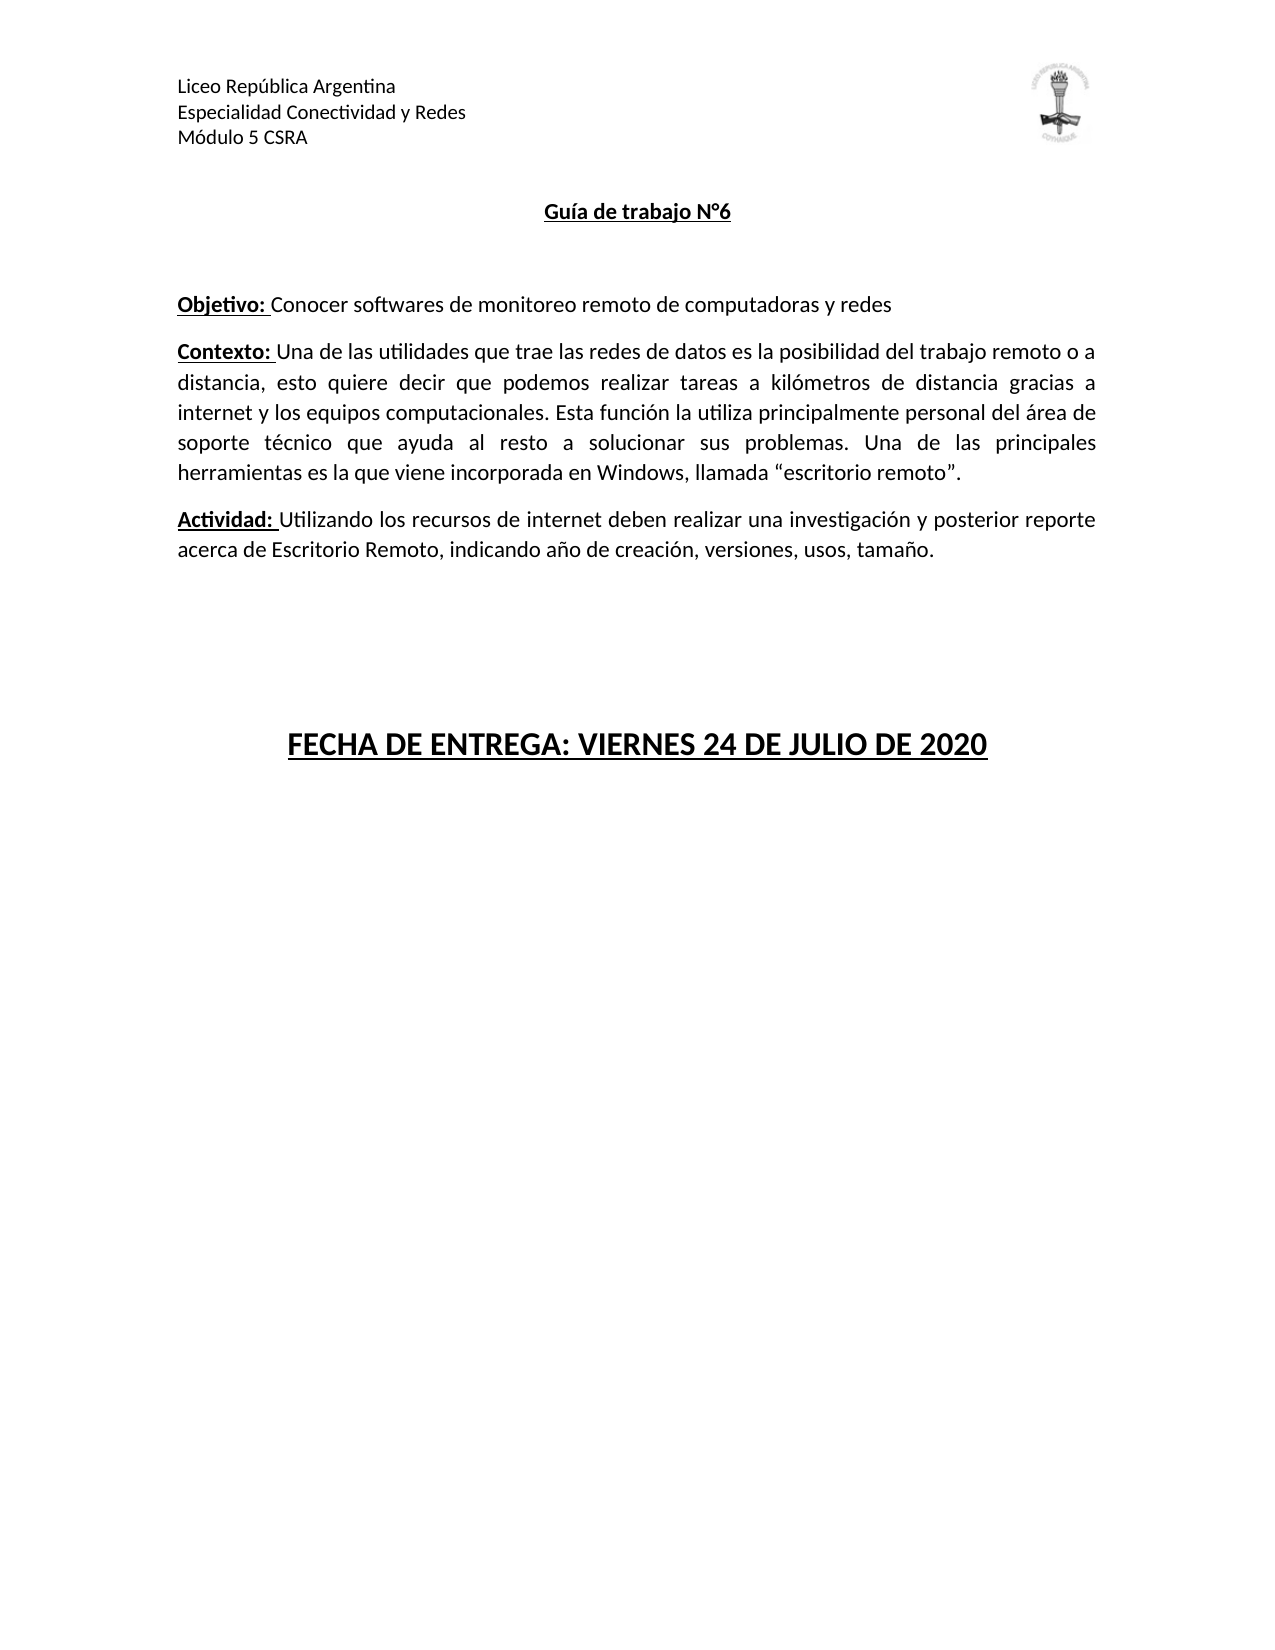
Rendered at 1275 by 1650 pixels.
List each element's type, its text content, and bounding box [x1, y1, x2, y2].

text Actividad: Utilizando los recursos de internet deben realizar una investigación y posterior reporte acerca de Escritorio Remoto, indicando año de creación, versiones, usos, tamaño. [177, 505, 1098, 563]
text Guía de trabajo N°6 [177, 197, 1098, 225]
picture [1029, 62, 1095, 144]
text FECHA DE ENTREGA: VIERNES 24 DE JULIO DE 2020 [177, 723, 1098, 764]
text Objetivo: Conocer softwares de monitoreo remoto de computadoras y redes [177, 291, 1098, 319]
text Contexto: Una de las utilidades que trae las redes de datos es la posibilidad del trabajo remoto o a distancia, esto quiere decir que podemos realizar tareas a kilómetros de distancia gracias a internet y los equipos computacionales. Esta función la utiliza principalmente personal del área de soporte técnico que ayuda al resto a solucionar sus problemas. Una de las principales herramientas es la que viene incorporada en Windows, llamada “escritorio remoto”. [177, 337, 1098, 486]
